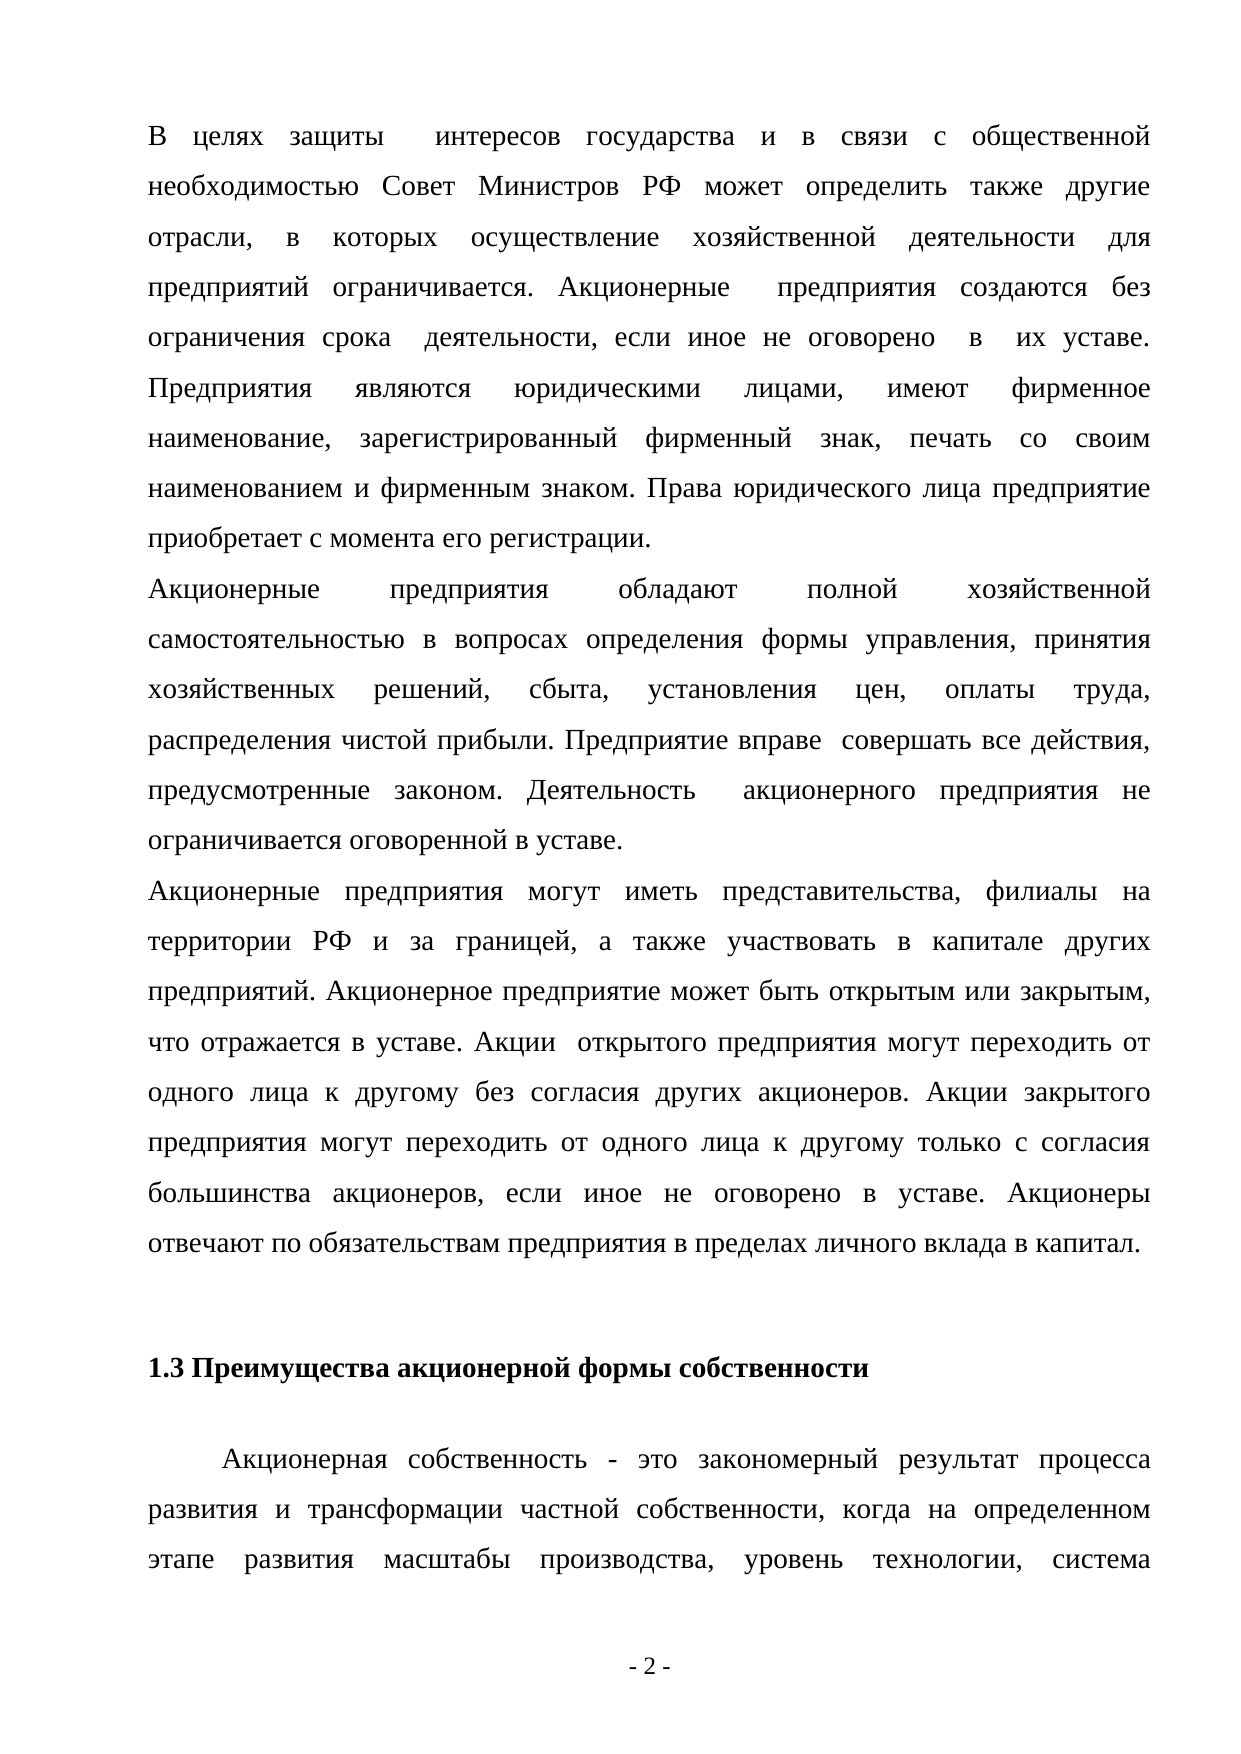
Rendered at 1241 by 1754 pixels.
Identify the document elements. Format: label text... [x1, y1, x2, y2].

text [148, 1441, 1152, 1575]
subtitle 1.3 Преимущества акционерной формы собственности [148, 1351, 1152, 1384]
text Акционерные предприятия могут иметь представительства, филиалы на территории РФ и за границей, а также участвовать в капитале других предприятий. Акционерное предприятие может быть открытым или закрытым, что отражается в уставе. Акции открытого предприятия могут переходить от одного лица к другому без согласия других акционеров. Акции закрытого предприятия могут переходить от одного лица к другому только с согласия большинства акционеров, если иное не оговорено в уставе. Акционеры отвечают по обязательствам предприятия в пределах личного вклада в капитал. [148, 873, 1152, 1258]
text В целях защиты интересов государства и в связи с общественной необходимостью Совет Министров РФ может определить также другие отрасли, в которых осуществление хозяйственной деятельности для предприятий ограничивается. Акционерные предприятия создаются без ограничения срока деятельности, если иное не оговорено в их уставе. Предприятия являются юридическими лицами, имеют фирменное наименование, зарегистрированный фирменный знак, печать со своим наименованием и фирменным знаком. Права юридического лица предприятие приобретает с момента его регистрации. [148, 118, 1152, 554]
text Акционерные предприятия обладают полной хозяйственной самостоятельностью в вопросах определения формы управления, принятия хозяйственных решений, сбыта, установления цен, оплаты труда, распределения чистой прибыли. Предприятие вправе совершать все действия, предусмотренные законом. Деятельность акционерного предприятия не ограничивается оговоренной в уставе. [148, 571, 1152, 856]
